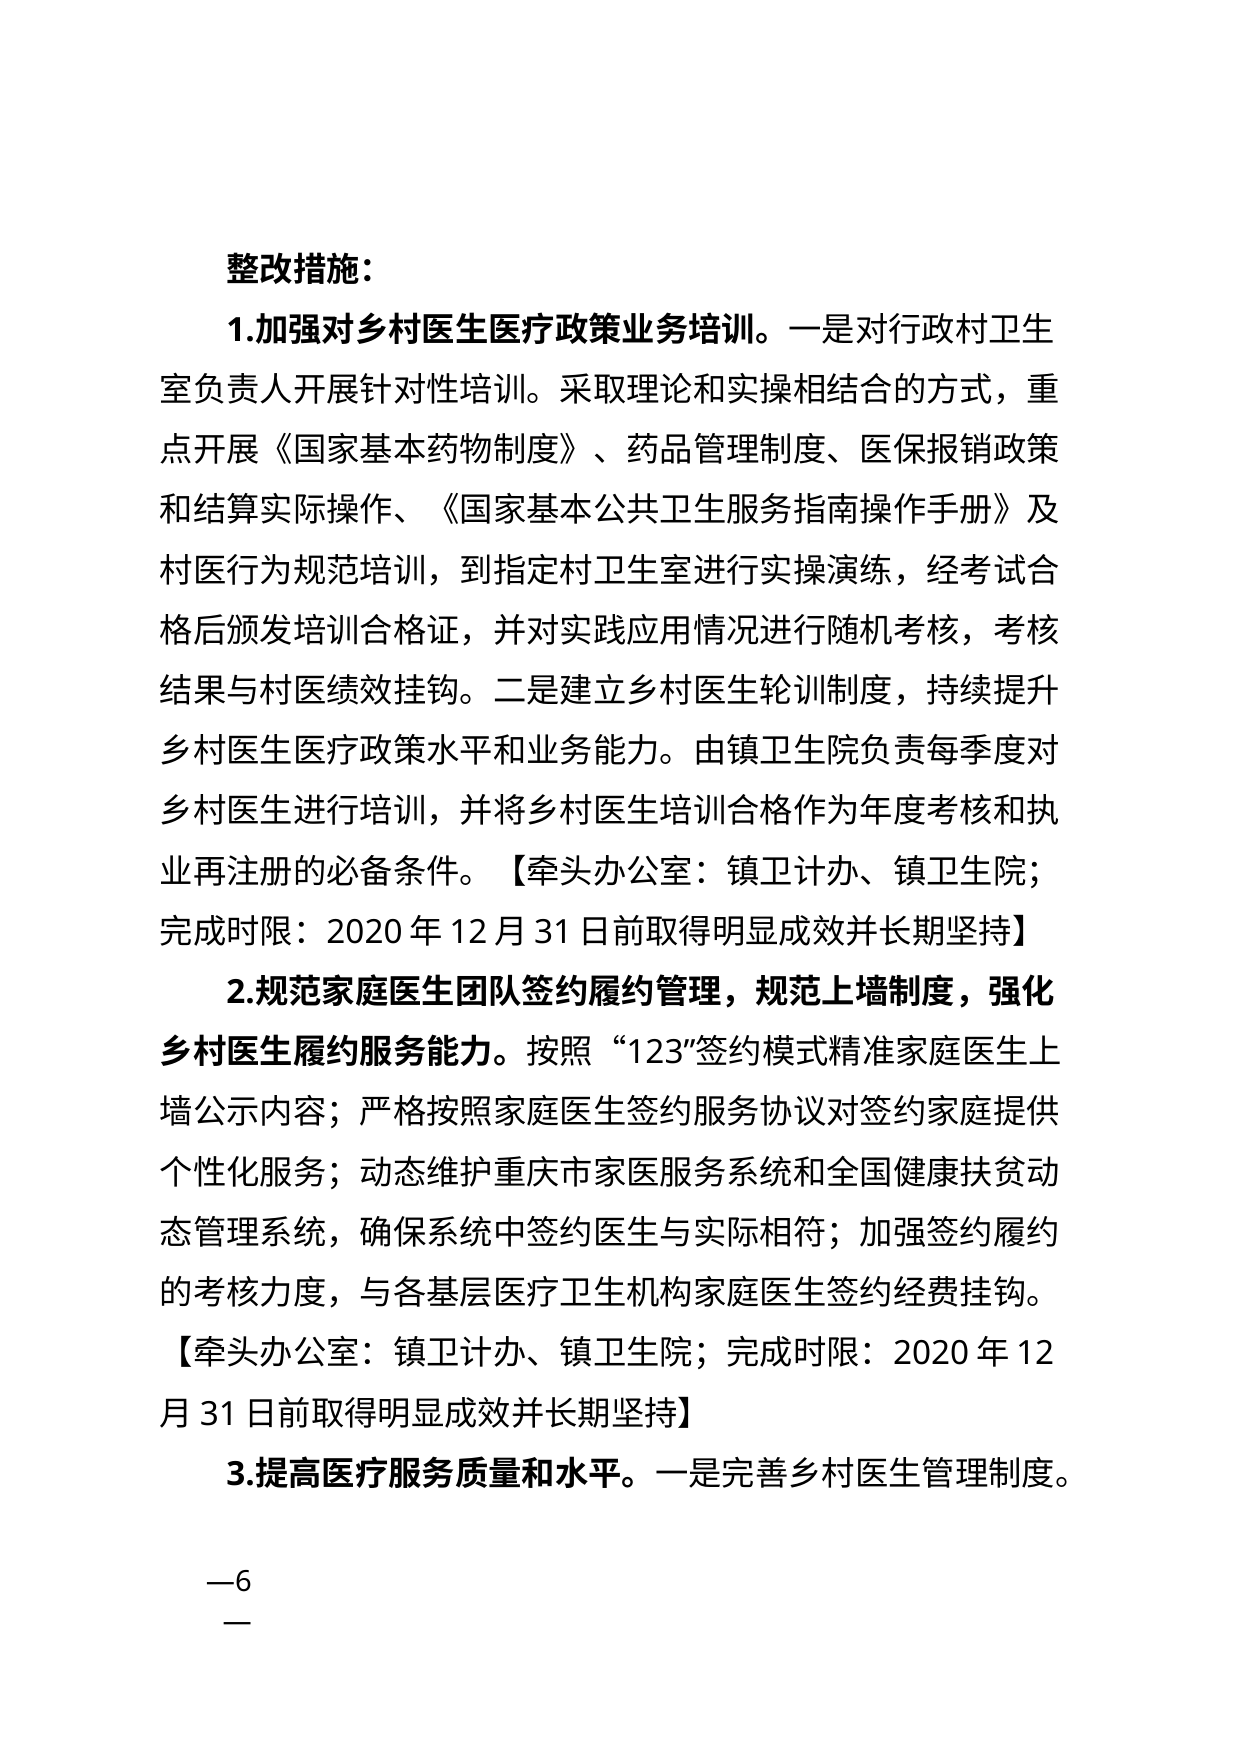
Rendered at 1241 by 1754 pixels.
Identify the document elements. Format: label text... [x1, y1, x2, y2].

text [159, 1437, 1081, 1497]
text 2.规范家庭医生团队签约履约管理，规范上墙制度，强化乡村医生履约服务能力。按照“123”签约模式精准家庭医生上墙公示内容；严格按照家庭医生签约服务协议对签约家庭提供个性化服务；动态维护重庆市家医服务系统和全国健康扶贫动态管理系统，确保系统中签约医生与实际相符；加强签约履约的考核力度，与各基层医疗卫生机构家庭医生签约经费挂钩。【牵头办公室：镇卫计办、镇卫生院；完成时限：2020年12月31日前取得明显成效并长期坚持】 [159, 955, 1081, 1437]
text 1.加强对乡村医生医疗政策业务培训。一是对行政村卫生室负责人开展针对性培训。采取理论和实操相结合的方式，重点开展《国家基本药物制度》、药品管理制度、医保报销政策和结算实际操作、《国家基本公共卫生服务指南操作手册》及村医行为规范培训，到指定村卫生室进行实操演练，经考试合格后颁发培训合格证，并对实践应用情况进行随机考核，考核结果与村医绩效挂钩。二是建立乡村医生轮训制度，持续提升乡村医生医疗政策水平和业务能力。由镇卫生院负责每季度对乡村医生进行培训，并将乡村医生培训合格作为年度考核和执业再注册的必备条件。【牵头办公室：镇卫计办、镇卫生院；完成时限：2020年12月31日前取得明显成效并长期坚持】 [159, 293, 1081, 955]
text 整改措施： [159, 233, 1081, 293]
